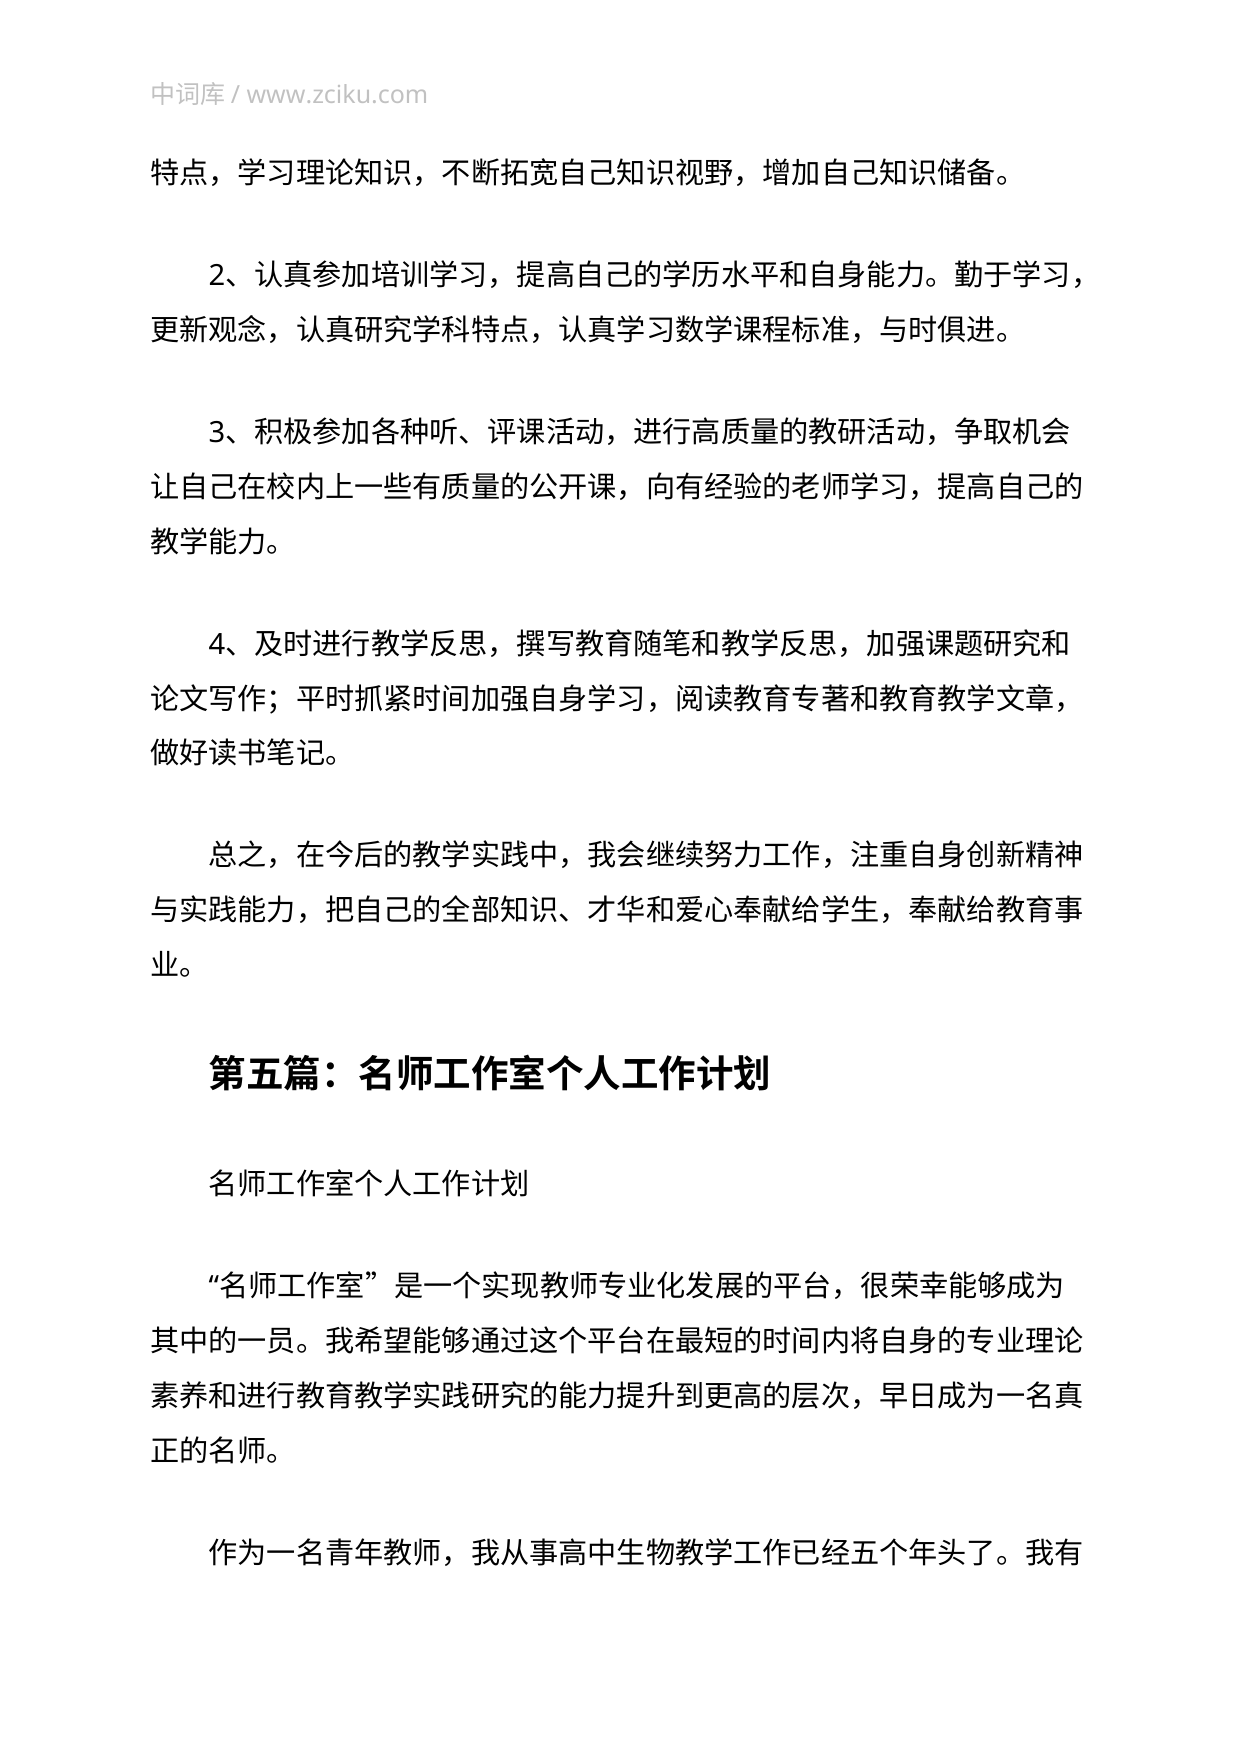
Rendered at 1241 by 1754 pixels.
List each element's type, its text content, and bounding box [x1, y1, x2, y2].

text 名师工作室个人工作计划 [150, 1161, 1090, 1203]
text 2、认真参加培训学习，提高自己的学历水平和自身能力。勤于学习，更新观念，认真研究学科特点，认真学习数学课程标准，与时俱进。 [150, 252, 1090, 349]
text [150, 1529, 1090, 1571]
text 总之，在今后的教学实践中，我会继续努力工作，注重自身创新精神与实践能力，把自己的全部知识、才华和爱心奉献给学生，奉献给教育事业。 [150, 832, 1090, 984]
text 3、积极参加各种听、评课活动，进行高质量的教研活动，争取机会让自己在校内上一些有质量的公开课，向有经验的老师学习，提高自己的教学能力。 [150, 408, 1090, 561]
text “名师工作室”是一个实现教师专业化发展的平台，很荣幸能够成为其中的一员。我希望能够通过这个平台在最短的时间内将自身的专业理论素养和进行教育教学实践研究的能力提升到更高的层次，早日成为一名真正的名师。 [150, 1263, 1090, 1470]
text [150, 150, 1090, 192]
text 4、及时进行教学反思，撰写教育随笔和教学反思，加强课题研究和论文写作；平时抓紧时间加强自身学习，阅读教育专著和教育教学文章，做好读书笔记。 [150, 620, 1090, 772]
text 第五篇：名师工作室个人工作计划 [150, 1043, 1090, 1098]
